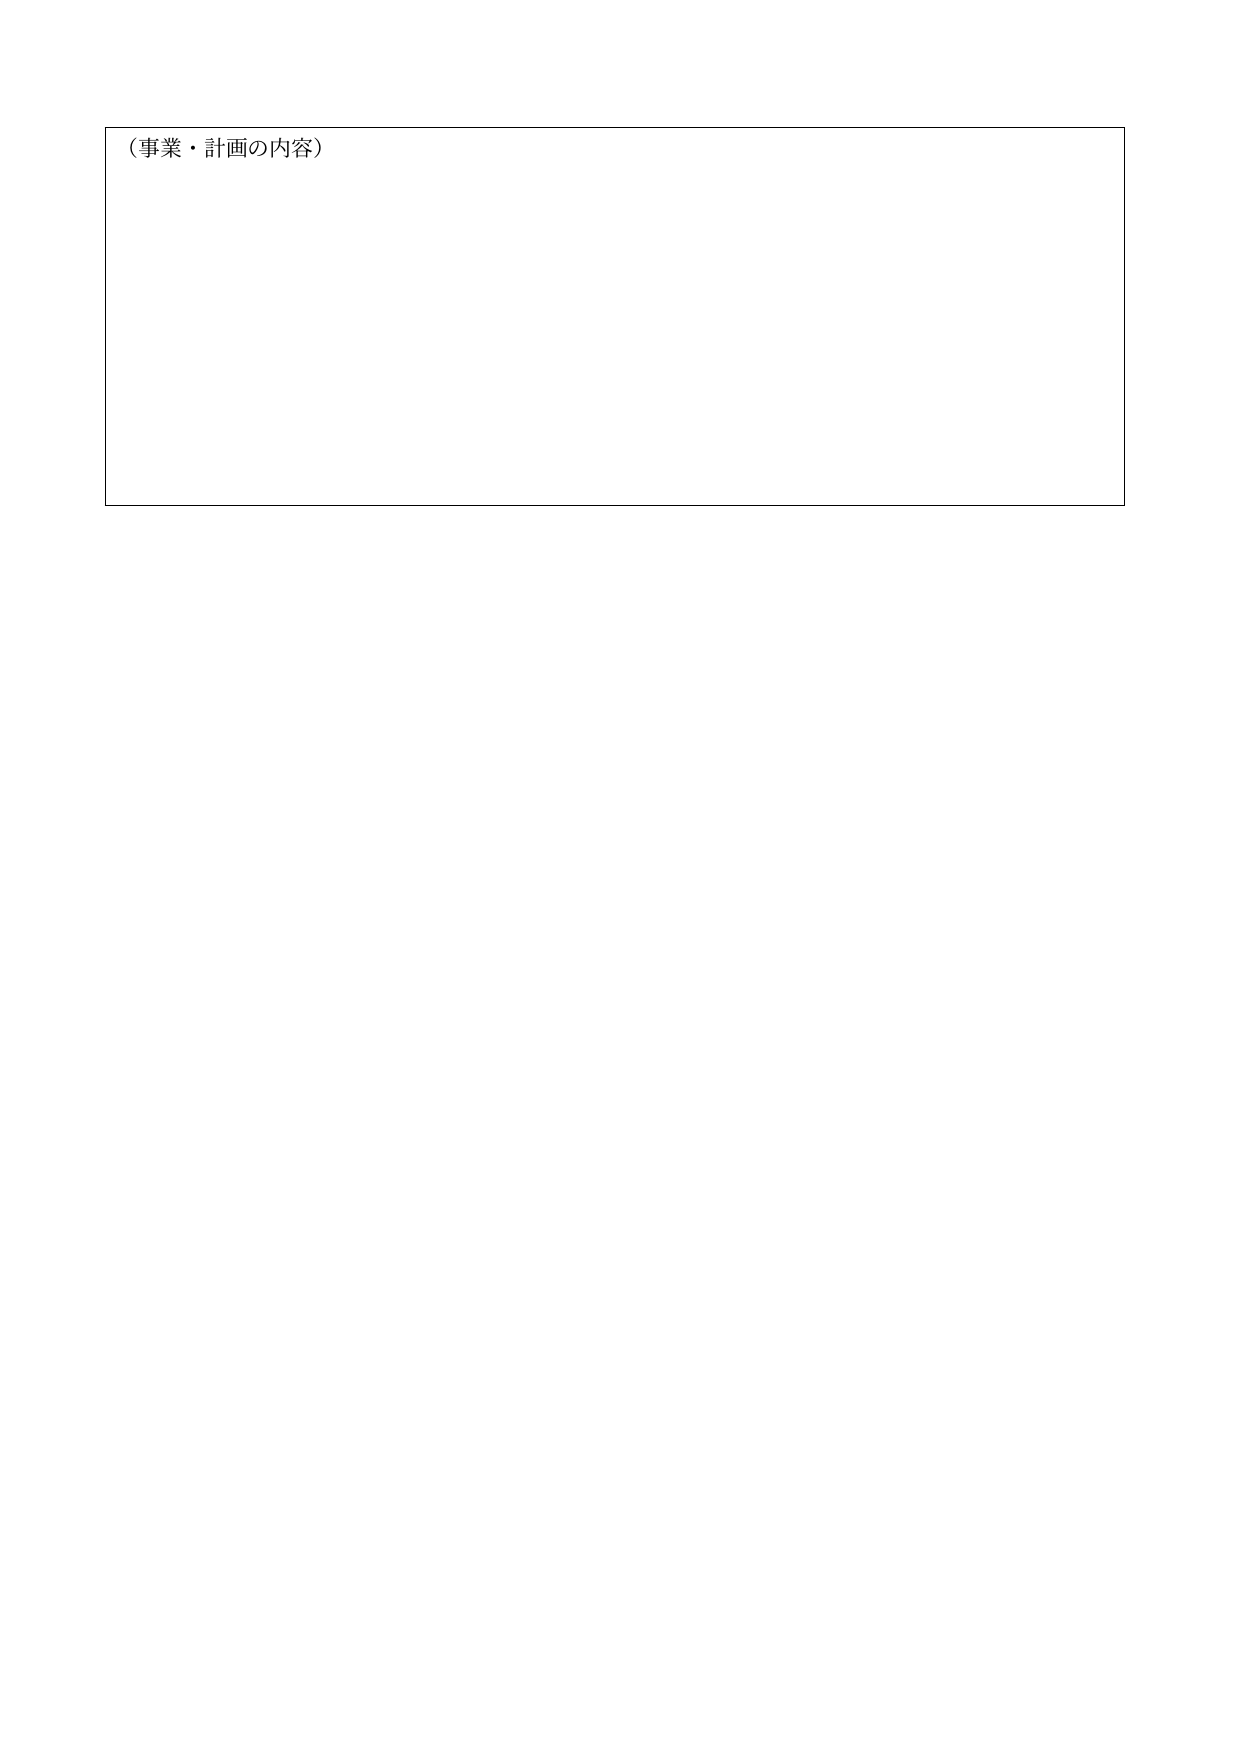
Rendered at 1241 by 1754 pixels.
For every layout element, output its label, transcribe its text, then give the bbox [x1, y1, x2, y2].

table_header （事業・計画の内容） [106, 128, 1124, 505]
